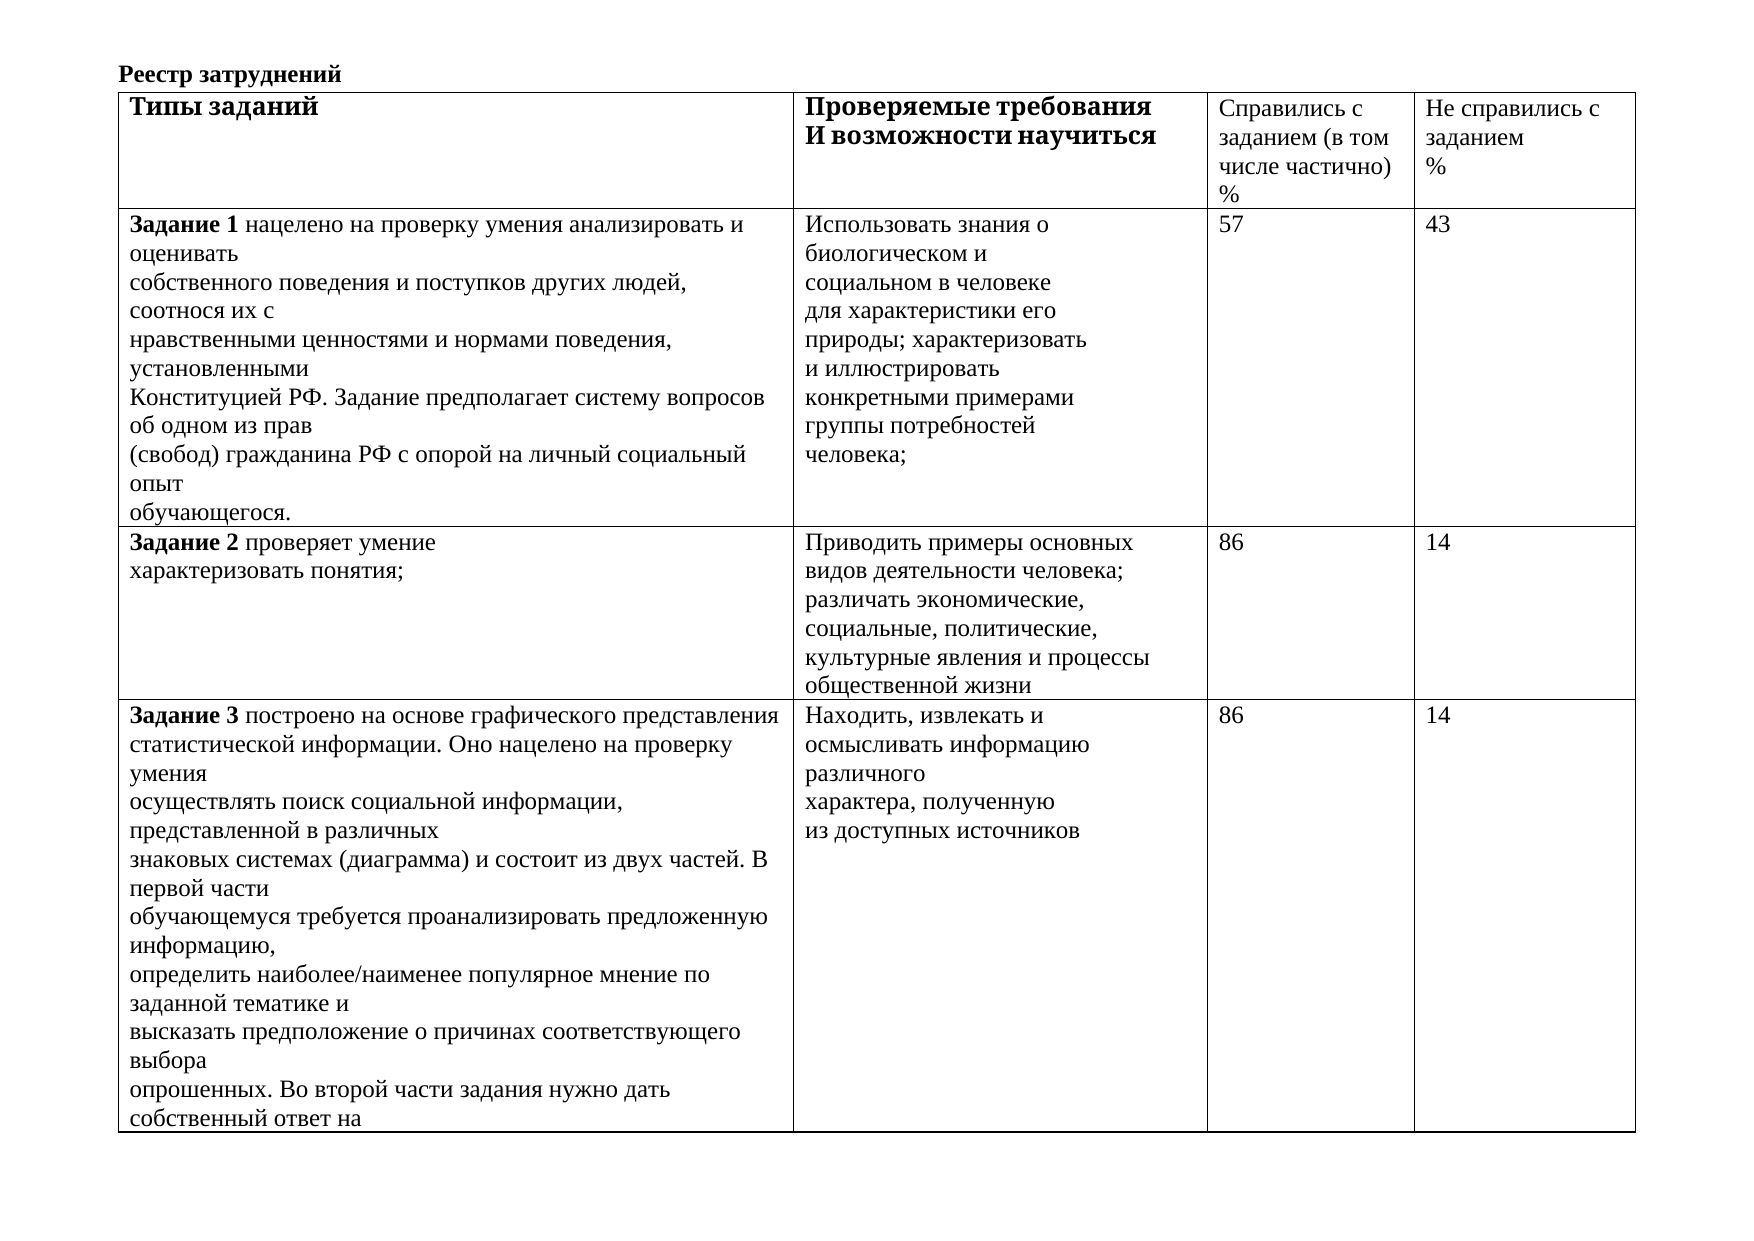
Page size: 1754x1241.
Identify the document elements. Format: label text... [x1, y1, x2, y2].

table_cell 86 [1208, 527, 1414, 699]
table_header Не справились с заданием % [1415, 93, 1635, 208]
table_cell 57 [1208, 209, 1414, 526]
table_header Проверяемые требования И возможности научиться [794, 93, 1207, 208]
table_cell Задание 2 проверяет умение характеризовать понятия; [119, 527, 793, 699]
table_cell 43 [1415, 209, 1635, 526]
table_cell Приводить примеры основных видов деятельности человека; различать экономические, социальные, политические, культурные явления и процессы общественной жизни [794, 527, 1207, 699]
text Реестр затруднений [118, 59, 1636, 88]
table_header Справились с заданием (в том числе частично) % [1208, 93, 1414, 208]
table_cell 86 [1208, 700, 1414, 1131]
table_header Типы заданий [119, 93, 793, 208]
table_cell 14 [1415, 527, 1635, 699]
table_cell Задание 1 нацелено на проверку умения анализировать и оценивать собственного поведения и поступков других людей, соотнося их с нравственными ценностями и нормами поведения, установленными Конституцией РФ. Задание предполагает систему вопросов об одном из прав (свобод) гражданина РФ с опорой на личный социальный опыт обучающегося. [119, 209, 793, 526]
table_cell Использовать знания о биологическом и социальном в человеке для характеристики его природы; характеризовать и иллюстрировать конкретными примерами группы потребностей человека; [794, 209, 1207, 526]
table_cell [794, 700, 1207, 1131]
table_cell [119, 700, 793, 1131]
table_cell 14 [1415, 700, 1635, 1131]
